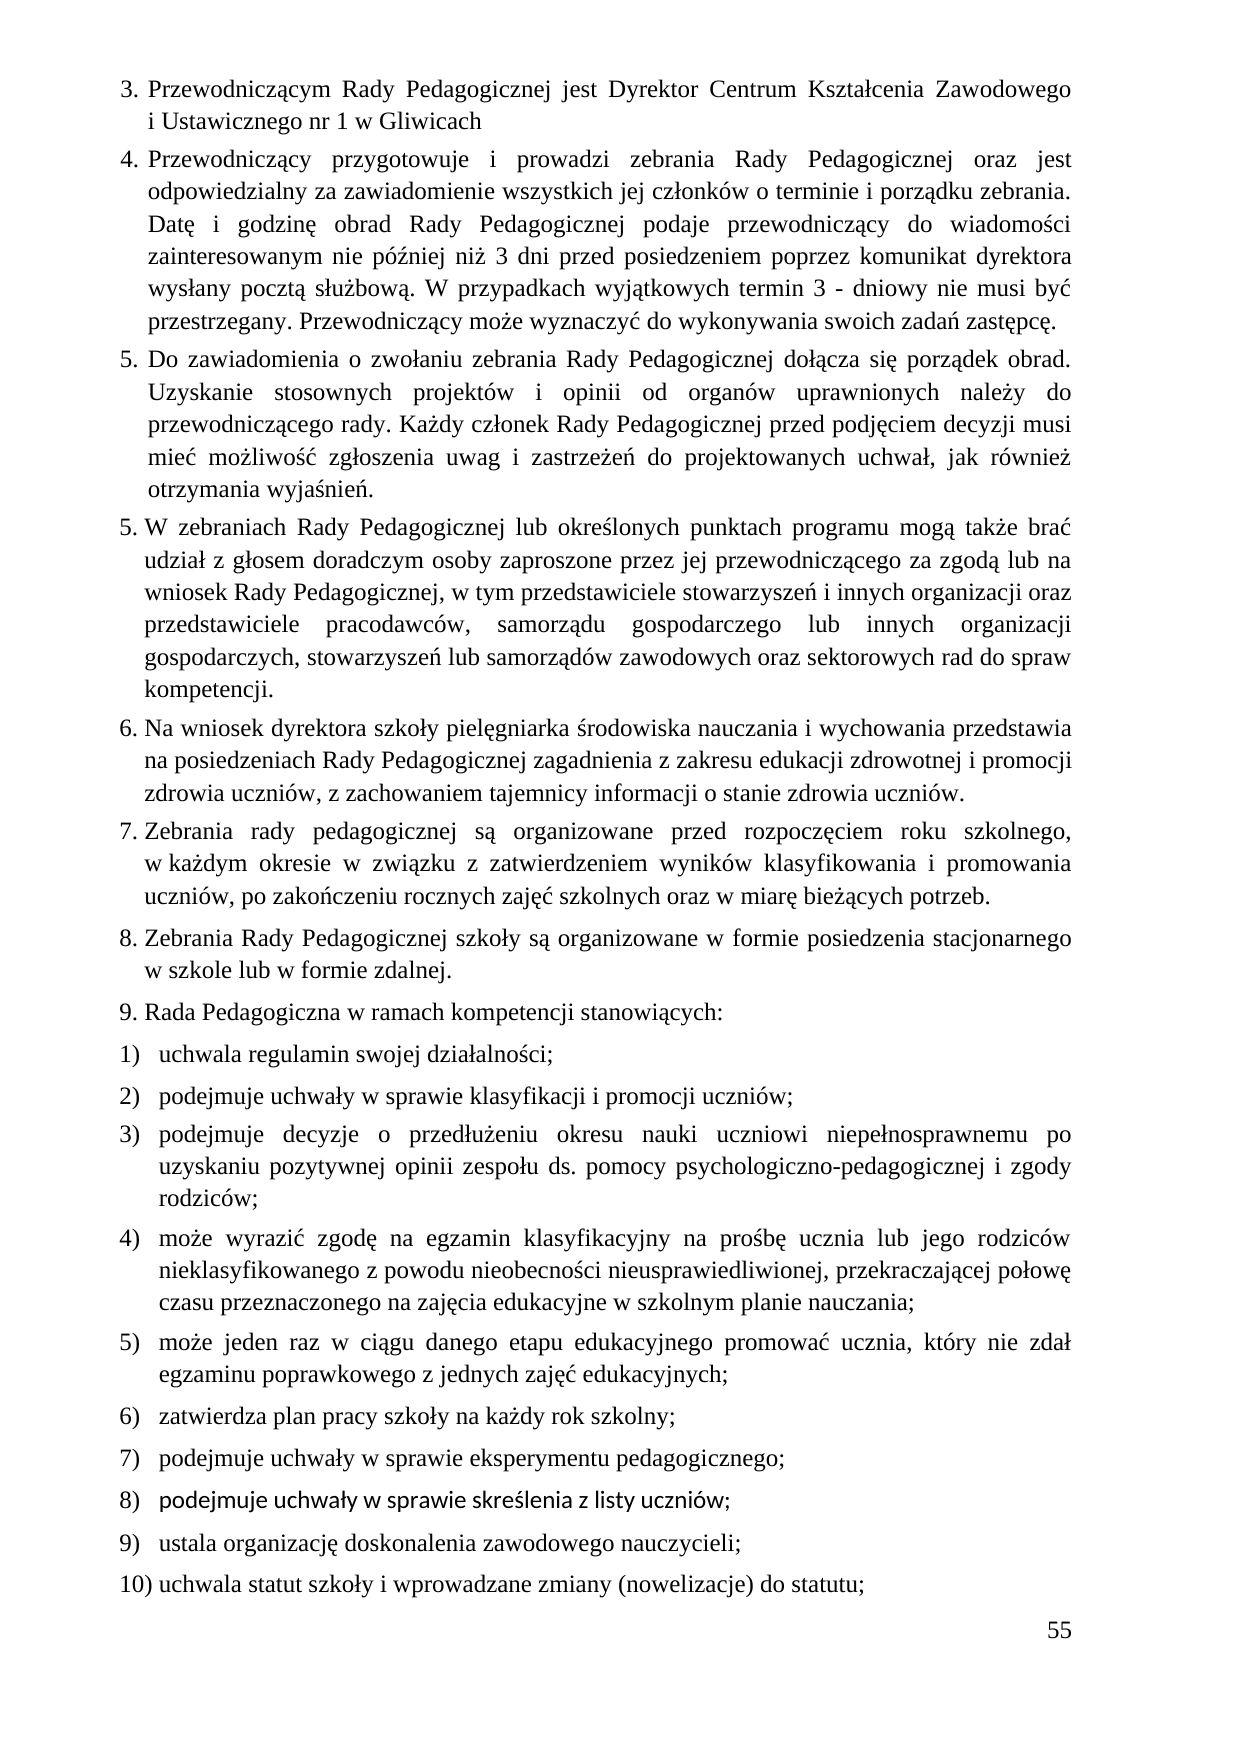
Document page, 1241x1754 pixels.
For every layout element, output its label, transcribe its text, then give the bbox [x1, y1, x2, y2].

list Przewodniczący przygotowuje i prowadzi zebrania Rady Pedagogicznej oraz jest odpowiedzialny za zawiadomienie wszystkich jej członków o terminie i porządku zebrania. Datę i godzinę obrad Rady Pedagogicznej podaje przewodniczący do wiadomości zainteresowanym nie później niż 3 dni przed posiedzeniem poprzez komunikat dyrektora wysłany pocztą służbową. W przypadkach wyjątkowych termin 3 - dniowy nie musi być przestrzegany. Przewodniczący może wyznaczyć do wykonywania swoich zadań zastępcę. [120, 144, 1072, 335]
list może wyrazić zgodę na egzamin klasyfikacyjny na prośbę ucznia lub jego rodziców nieklasyfikowanego z powodu nieobecności nieusprawiedliwionej, przekraczającej połowę czasu przeznaczonego na zajęcia edukacyjne w szkolnym planie nauczania; [119, 1223, 1072, 1316]
list uchwala statut szkoły i wprowadzane zmiany (nowelizacje) do statutu; [119, 1569, 1072, 1598]
list Zebrania Rady Pedagogicznej szkoły są organizowane w formie posiedzenia stacjonarnego w szkole lub w formie zdalnej. [119, 923, 1072, 984]
list podejmuje uchwały w sprawie eksperymentu pedagogicznego; [119, 1443, 1072, 1472]
list podejmuje uchwały w sprawie skreślenia z listy uczniów; [119, 1485, 1072, 1515]
list podejmuje uchwały w sprawie klasyfikacji i promocji uczniów; [119, 1081, 1072, 1109]
list Rada Pedagogiczna w ramach kompetencji stanowiących: [119, 997, 1072, 1026]
list Zebrania rady pedagogicznej są organizowane przed rozpoczęciem roku szkolnego, w każdym okresie w związku z zatwierdzeniem wyników klasyfikowania i promowania uczniów, po zakończeniu rocznych zajęć szkolnych oraz w miarę bieżących potrzeb. [119, 816, 1072, 909]
list uchwala regulamin swojej działalności; [119, 1039, 1072, 1068]
list Na wniosek dyrektora szkoły pielęgniarka środowiska nauczania i wychowania przedstawia na posiedzeniach Rady Pedagogicznej zagadnienia z zakresu edukacji zdrowotnej i promocji zdrowia uczniów, z zachowaniem tajemnicy informacji o stanie zdrowia uczniów. [119, 713, 1072, 806]
list Przewodniczącym Rady Pedagogicznej jest Dyrektor Centrum Kształcenia Zawodowego i Ustawicznego nr 1 w Gliwicach [120, 74, 1072, 135]
list W zebraniach Rady Pedagogicznej lub określonych punktach programu mogą także brać udział z głosem doradczym osoby zaproszone przez jej przewodniczącego za zgodą lub na wniosek Rady Pedagogicznej, w tym przedstawiciele stowarzyszeń i innych organizacji oraz przedstawiciele pracodawców, samorządu gospodarczego lub innych organizacji gospodarczych, stowarzyszeń lub samorządów zawodowych oraz sektorowych rad do spraw kompetencji. [119, 512, 1072, 703]
list zatwierdza plan pracy szkoły na każdy rok szkolny; [119, 1401, 1072, 1430]
list podejmuje decyzje o przedłużeniu okresu nauki uczniowi niepełnosprawnemu po uzyskaniu pozytywnej opinii zespołu ds. pomocy psychologiczno-pedagogicznej i zgody rodziców; [119, 1119, 1072, 1212]
list Do zawiadomienia o zwołaniu zebrania Rady Pedagogicznej dołącza się porządek obrad. Uzyskanie stosownych projektów i opinii od organów uprawnionych należy do przewodniczącego rady. Każdy członek Rady Pedagogicznej przed podjęciem decyzji musi mieć możliwość zgłoszenia uwag i zastrzeżeń do projektowanych uchwał, jak również otrzymania wyjaśnień. [119, 344, 1072, 503]
list może jeden raz w ciągu danego etapu edukacyjnego promować ucznia, który nie zdał egzaminu poprawkowego z jednych zajęć edukacyjnych; [119, 1327, 1072, 1388]
list ustala organizację doskonalenia zawodowego nauczycieli; [119, 1528, 1072, 1556]
